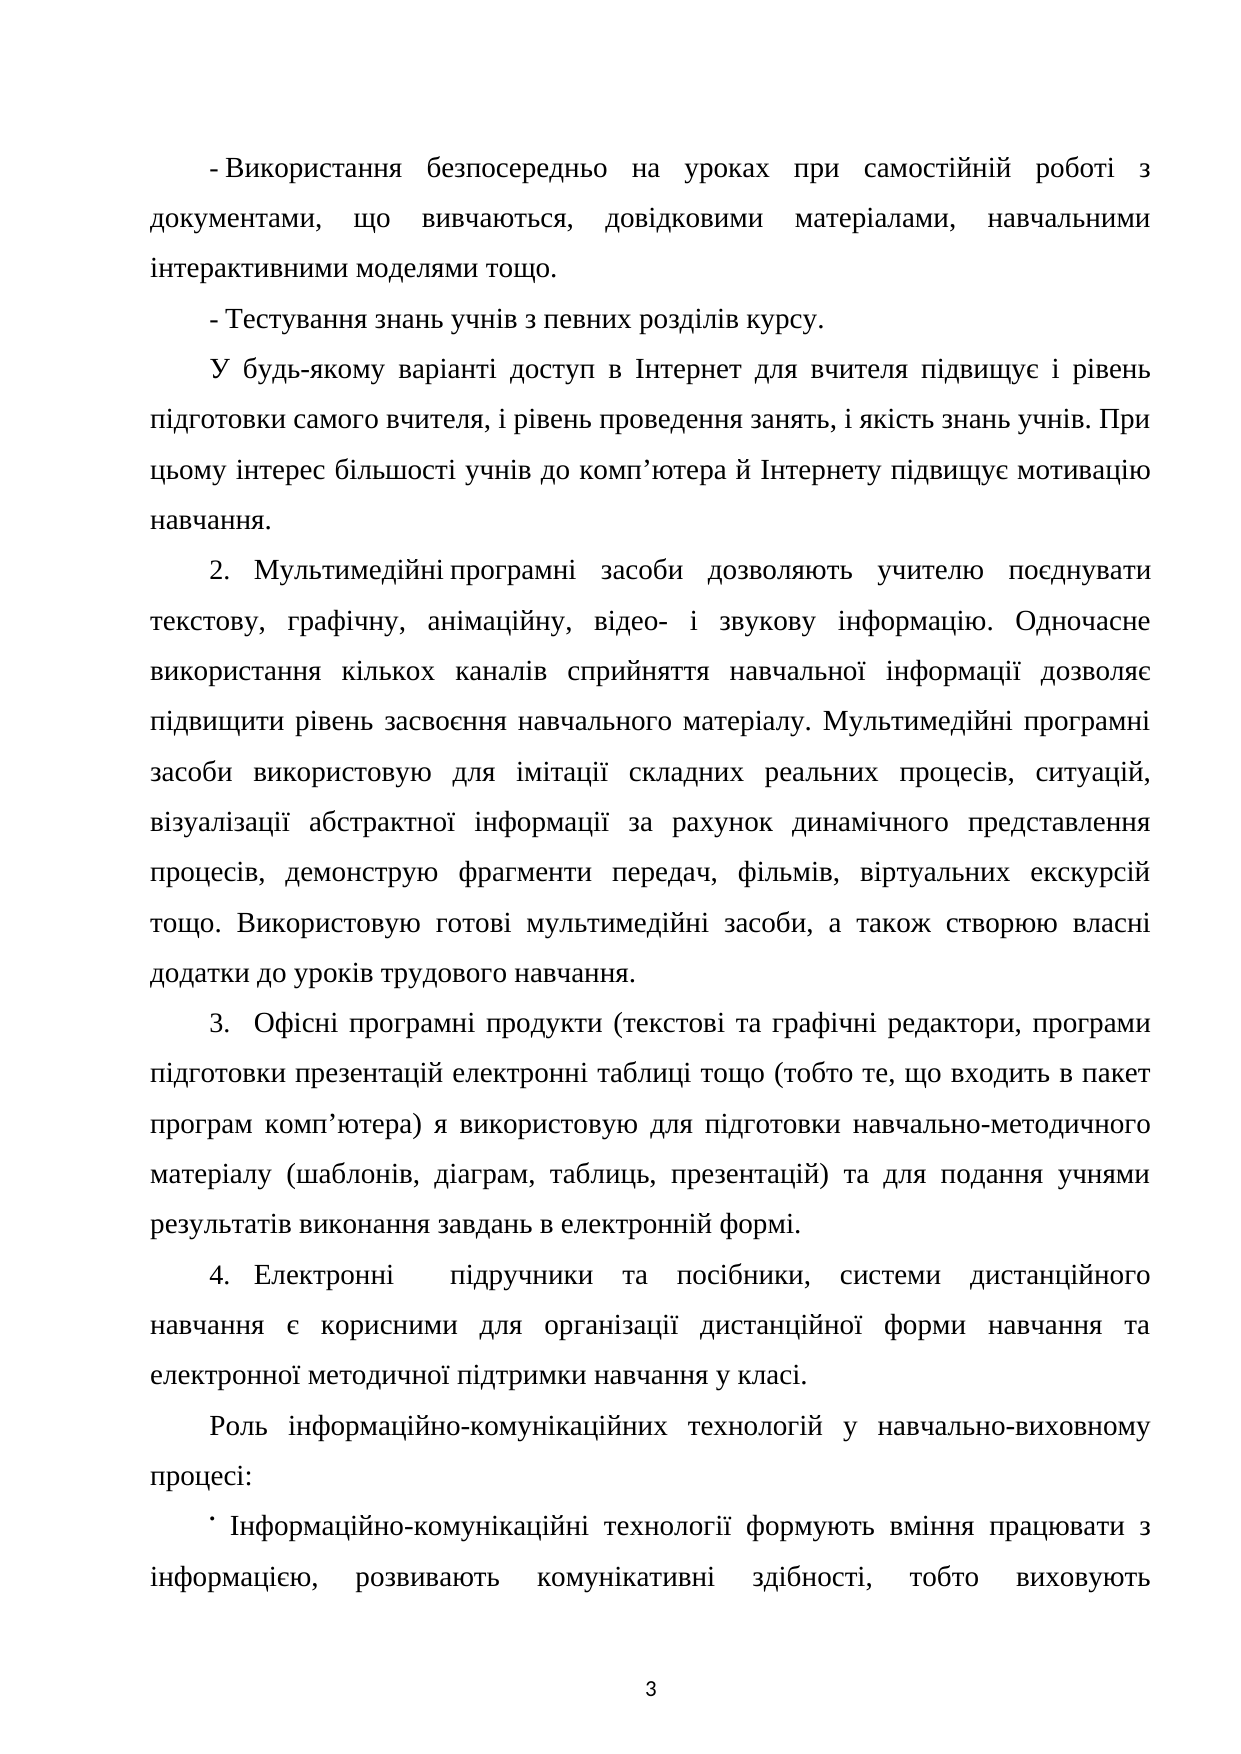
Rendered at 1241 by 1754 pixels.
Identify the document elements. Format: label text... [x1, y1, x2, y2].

text Роль інформаційно-комунікаційних технологій у навчально-виховному процесі: [150, 1408, 1152, 1492]
list Мультимедійні програмні засоби дозволяють учителю поєднувати текстову, графічну, анімаційну, відео- і звукову інформацію. Одночасне використання кількох каналів сприйняття навчальної інформації дозволяє підвищити рівень засвоєння навчального матеріалу. Мультимедійні програмні засоби використовую для імітації складних реальних процесів, ситуацій, візуалізації абстрактної інформації за рахунок динамічного представлення процесів, демонструю фрагменти передач, фільмів, віртуальних екскурсій тощо. Використовую готові мультимедійні засоби, а також створюю власні додатки до уроків трудового навчання. [150, 552, 1152, 988]
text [150, 1508, 1152, 1592]
list Електронні підручники та посібники, системи дистанційного навчання є корисними для організації дистанційної форми навчання та електронної методичної підтримки навчання у класі. [150, 1257, 1152, 1391]
list Використання безпосередньо на уроках при самостійній роботі з документами, що вивчаються, довідковими матеріалами, навчальними інтерактивними моделями тощо. [150, 150, 1152, 284]
text У будь-якому варіанті доступ в Інтернет для вчителя підвищує і рівень підготовки самого вчителя, і рівень проведення занять, і якість знань учнів. При цьому інтерес більшості учнів до комп’ютера й Інтернету підвищує мотивацію навчання. [150, 351, 1152, 536]
list Офісні програмні продукти (текстові та графічні редактори, програми підготовки презентацій електронні таблиці тощо (тобто те, що входить в пакет програм комп’ютера) я використовую для підготовки навчально-методичного матеріалу (шаблонів, діаграм, таблиць, презентацій) та для подання учнями результатів виконання завдань в електронній формі. [150, 1005, 1152, 1240]
list Тестування знань учнів з певних розділів курсу. [150, 301, 1152, 334]
